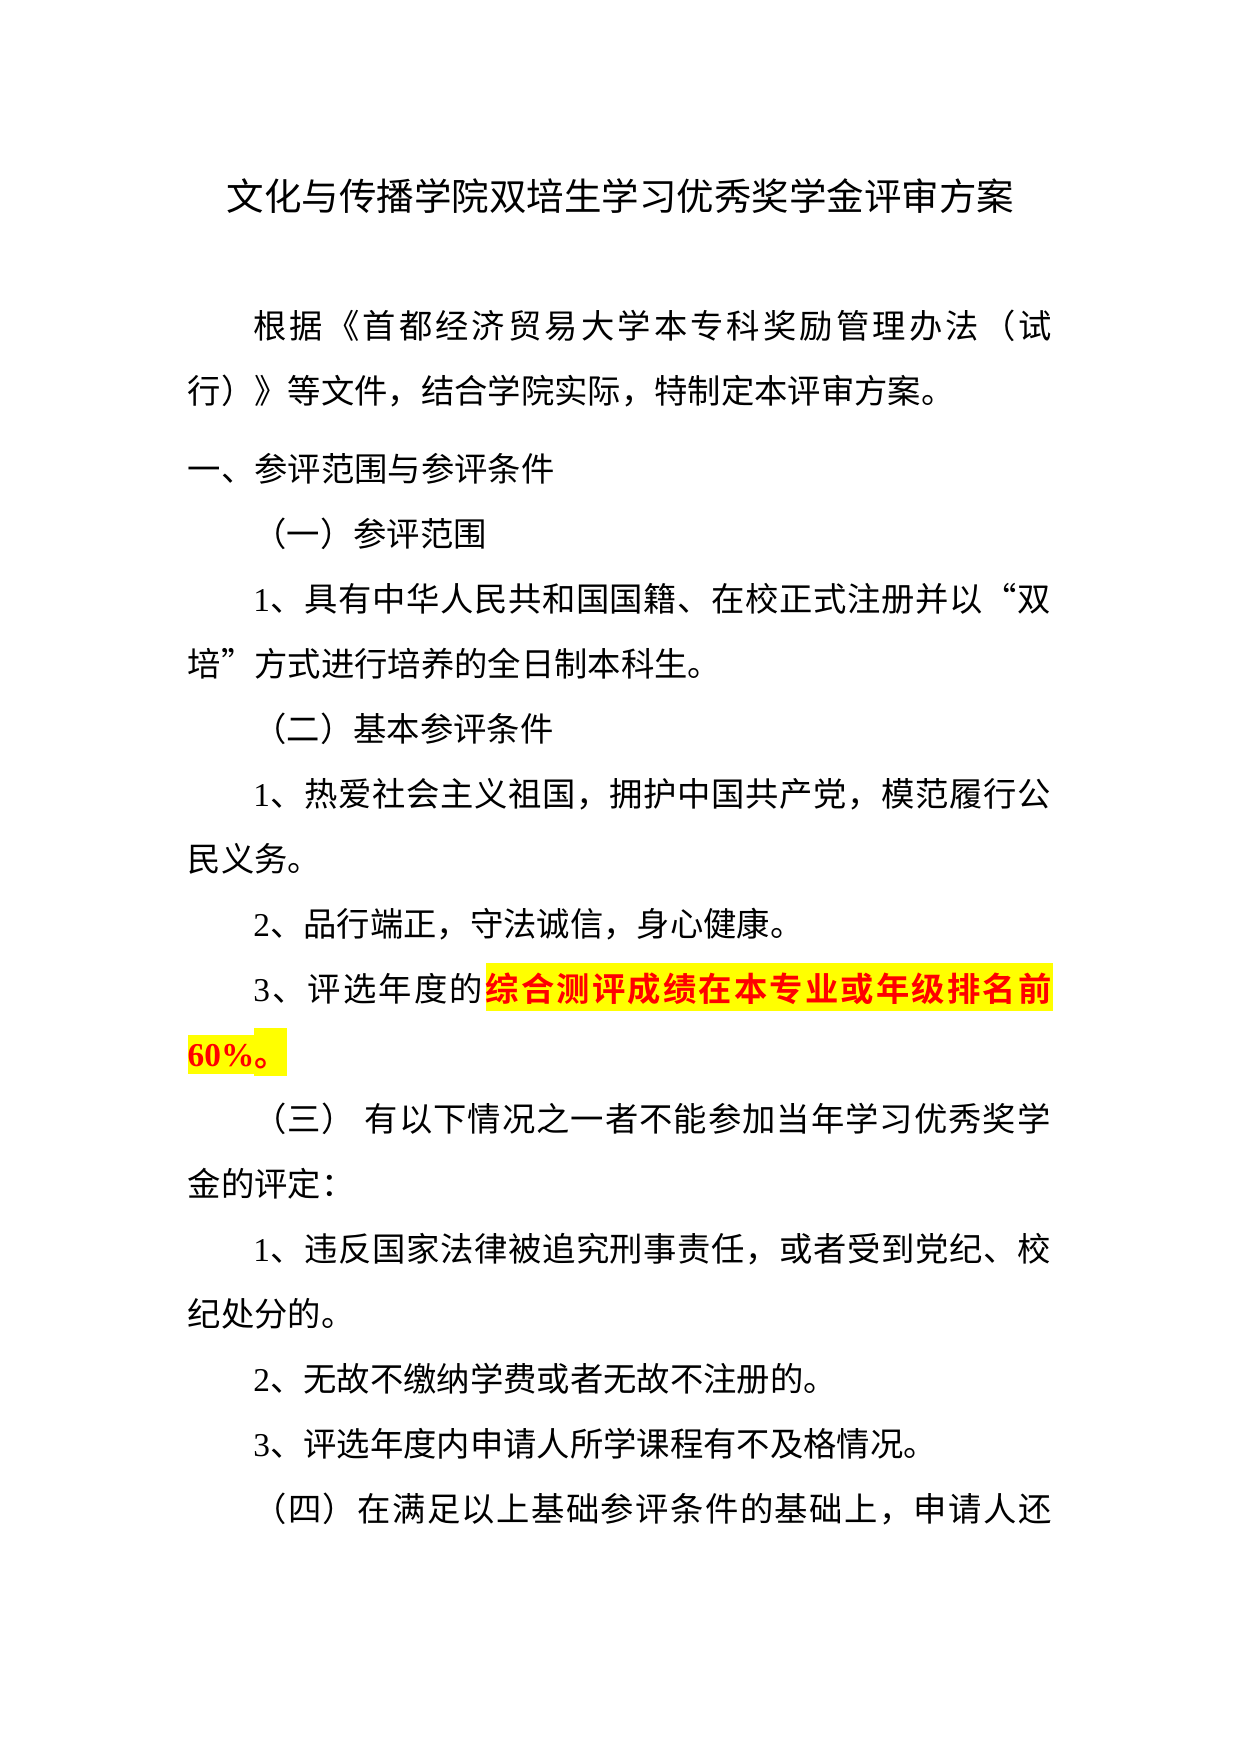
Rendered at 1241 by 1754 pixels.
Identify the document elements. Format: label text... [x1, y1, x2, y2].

text 根据《首都经济贸易大学本专科奖励管理办法（试行）》等文件，结合学院实际，特制定本评审方案。 [187, 292, 1053, 422]
text 1、热爱社会主义祖国，拥护中国共产党，模范履行公民义务。 [187, 759, 1053, 889]
text 1、违反国家法律被追究刑事责任，或者受到党纪、校纪处分的。 [187, 1214, 1053, 1344]
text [187, 1474, 1053, 1539]
text 2、品行端正，守法诚信，身心健康。 [187, 889, 1053, 954]
text 3、评选年度的综合测评成绩在本专业或年级排名前60%。 [187, 954, 1053, 1084]
text （二）基本参评条件 [187, 694, 1053, 759]
text 1、具有中华人民共和国国籍、在校正式注册并以“双培”方式进行培养的全日制本科生。 [187, 564, 1053, 694]
text （三） 有以下情况之一者不能参加当年学习优秀奖学金的评定： [187, 1084, 1053, 1214]
text 3、评选年度内申请人所学课程有不及格情况。 [187, 1409, 1053, 1474]
text 一、参评范围与参评条件 [187, 434, 1053, 499]
subtitle 文化与传播学院双培生学习优秀奖学金评审方案 [187, 162, 1053, 227]
text （一）参评范围 [187, 499, 1053, 564]
text 2、无故不缴纳学费或者无故不注册的。 [187, 1344, 1053, 1409]
